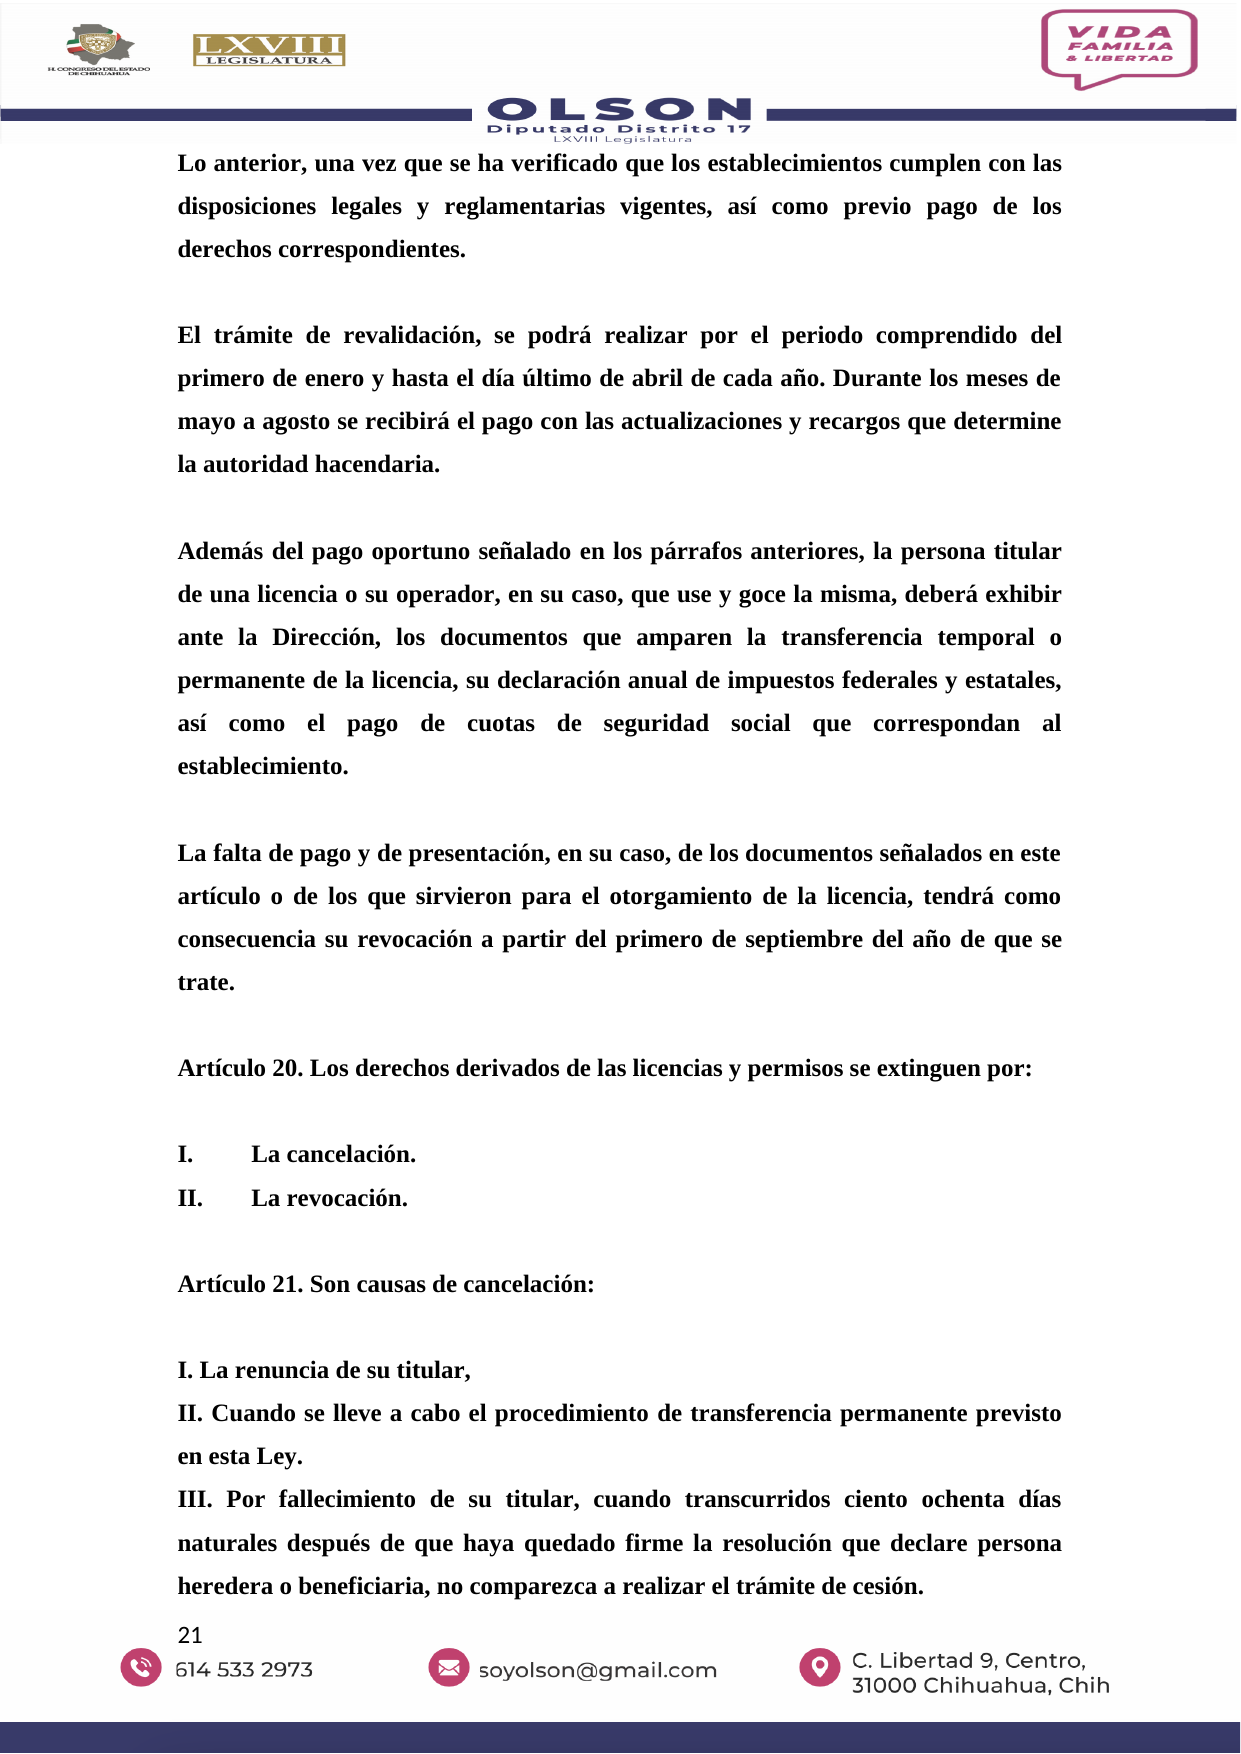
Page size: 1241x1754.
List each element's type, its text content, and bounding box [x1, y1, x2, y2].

text III. Por fallecimiento de su titular, cuando transcurridos ciento ochenta días naturales después de que haya quedado firme la resolución que declare persona heredera o beneficiaria, no comparezca a realizar el trámite de cesión. [177, 1484, 1063, 1599]
text II. Cuando se lleve a cabo el procedimiento de transferencia permanente previsto en esta Ley. [177, 1398, 1063, 1470]
text Lo anterior, una vez que se ha verificado que los establecimientos cumplen con las disposiciones legales y reglamentarias vigentes, así como previo pago de los derechos correspondientes. [177, 148, 1063, 263]
text I. La cancelación. [177, 1139, 1063, 1168]
picture [0, 3, 1237, 144]
picture [0, 1610, 1241, 1753]
text Artículo 21. Son causas de cancelación: [177, 1269, 1063, 1298]
text I. La renuncia de su titular, [177, 1355, 1063, 1384]
text La falta de pago y de presentación, en su caso, de los documentos señalados en este artículo o de los que sirvieron para el otorgamiento de la licencia, tendrá como consecuencia su revocación a partir del primero de septiembre del año de que se trate. [177, 838, 1063, 996]
text II. La revocación. [177, 1183, 1063, 1211]
text Artículo 20. Los derechos derivados de las licencias y permisos se extinguen por: [177, 1053, 1063, 1082]
text El trámite de revalidación, se podrá realizar por el periodo comprendido del primero de enero y hasta el día último de abril de cada año. Durante los meses de mayo a agosto se recibirá el pago con las actualizaciones y recargos que determine la autoridad hacendaria. [177, 320, 1063, 478]
text Además del pago oportuno señalado en los párrafos anteriores, la persona titular de una licencia o su operador, en su caso, que use y goce la misma, deberá exhibir ante la Dirección, los documentos que amparen la transferencia temporal o permanente de la licencia, su declaración anual de impuestos federales y estatales, así como el pago de cuotas de seguridad social que correspondan al establecimiento. [177, 536, 1063, 780]
